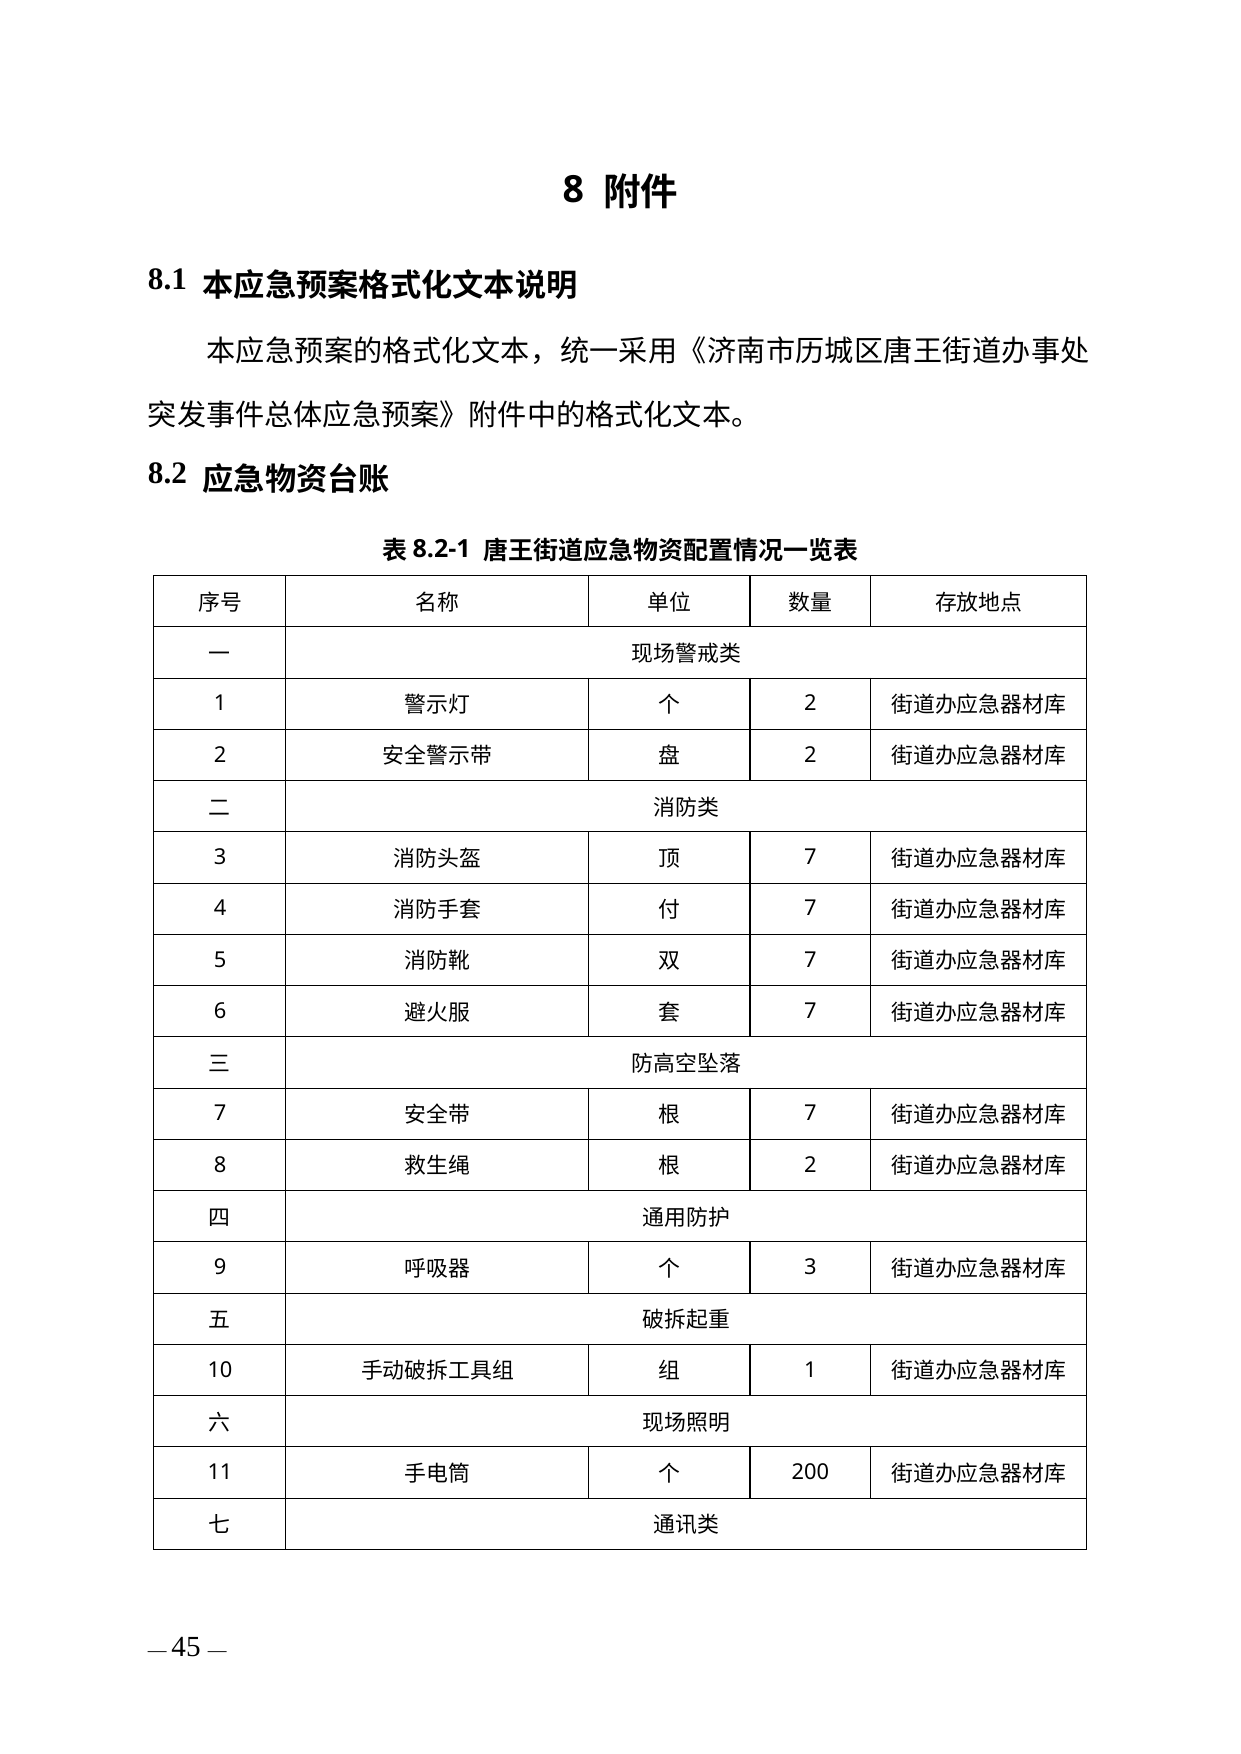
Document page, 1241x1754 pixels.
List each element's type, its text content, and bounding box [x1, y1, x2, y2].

table_cell 三 [154, 1037, 285, 1087]
table_cell 警示灯 [286, 679, 588, 729]
table_cell 安全带 [286, 1089, 588, 1139]
table_cell 现场照明 [286, 1396, 1086, 1446]
table_cell 套 [589, 986, 749, 1036]
table_cell 二 [154, 781, 285, 831]
table_cell 1 [154, 679, 285, 729]
table_cell 现场警戒类 [286, 627, 1086, 677]
table_cell 2 [751, 679, 870, 729]
table_cell 10 [154, 1345, 285, 1395]
table_cell 盘 [589, 730, 749, 780]
table_cell 街道办应急器材库 [871, 935, 1086, 985]
table_header 数量 [751, 576, 870, 626]
table_cell 避火服 [286, 986, 588, 1036]
table_cell 3 [751, 1242, 870, 1292]
table_cell 街道办应急器材库 [871, 832, 1086, 882]
table_cell 通讯类 [286, 1499, 1086, 1549]
table_cell 手电筒 [286, 1447, 588, 1497]
table_cell 2 [751, 1140, 870, 1190]
table_cell 2 [154, 730, 285, 780]
table_cell 7 [751, 832, 870, 882]
table_cell 4 [154, 884, 285, 934]
table_cell 街道办应急器材库 [871, 1242, 1086, 1292]
table_cell 救生绳 [286, 1140, 588, 1190]
table_cell 7 [751, 1089, 870, 1139]
table_cell 街道办应急器材库 [871, 1089, 1086, 1139]
table_cell 街道办应急器材库 [871, 679, 1086, 729]
table_cell 街道办应急器材库 [871, 986, 1086, 1036]
subtitle 8.2 应急物资台账 [148, 454, 1092, 500]
table_header 存放地点 [871, 576, 1086, 626]
table_cell 双 [589, 935, 749, 985]
table_cell 呼吸器 [286, 1242, 588, 1292]
table_cell 7 [751, 986, 870, 1036]
table_cell 根 [589, 1140, 749, 1190]
table_cell 付 [589, 884, 749, 934]
text 表 8.2-1 唐王街道应急物资配置情况一览表 [148, 531, 1092, 567]
table_cell 2 [751, 730, 870, 780]
table_header 序号 [154, 576, 285, 626]
table_cell 8 [154, 1140, 285, 1190]
table_cell 七 [154, 1499, 285, 1549]
table_cell 根 [589, 1089, 749, 1139]
table_cell 个 [589, 679, 749, 729]
table_cell 3 [154, 832, 285, 882]
table_cell 6 [154, 986, 285, 1036]
table_cell 街道办应急器材库 [871, 1140, 1086, 1190]
table_cell 5 [154, 935, 285, 985]
table_cell 组 [589, 1345, 749, 1395]
table_cell 11 [154, 1447, 285, 1497]
table_cell 7 [751, 935, 870, 985]
table_cell 街道办应急器材库 [871, 1447, 1086, 1497]
table_cell 街道办应急器材库 [871, 730, 1086, 780]
table_cell 消防类 [286, 781, 1086, 831]
table_header 单位 [589, 576, 749, 626]
table_cell 顶 [589, 832, 749, 882]
table_cell 200 [751, 1447, 870, 1497]
text 本应急预案的格式化文本，统一采用《济南市历城区唐王街道办事处突发事件总体应急预案》附件中的格式化文本。 [148, 328, 1092, 433]
table_cell 破拆起重 [286, 1294, 1086, 1344]
subtitle 8 附件 [148, 162, 1092, 216]
table_cell 1 [751, 1345, 870, 1395]
table_cell 个 [589, 1242, 749, 1292]
table_cell 通用防护 [286, 1191, 1086, 1241]
table_cell 7 [751, 884, 870, 934]
table_cell 个 [589, 1447, 749, 1497]
table_cell 街道办应急器材库 [871, 1345, 1086, 1395]
table_header 名称 [286, 576, 588, 626]
table_cell 7 [154, 1089, 285, 1139]
table_cell 四 [154, 1191, 285, 1241]
table_cell 五 [154, 1294, 285, 1344]
table_cell 一 [154, 627, 285, 677]
table_cell 防高空坠落 [286, 1037, 1086, 1087]
table_cell 消防手套 [286, 884, 588, 934]
table_cell 9 [154, 1242, 285, 1292]
table_cell 街道办应急器材库 [871, 884, 1086, 934]
table_cell 消防头盔 [286, 832, 588, 882]
table_cell 消防靴 [286, 935, 588, 985]
table_cell 六 [154, 1396, 285, 1446]
table_cell 安全警示带 [286, 730, 588, 780]
subtitle 8.1 本应急预案格式化文本说明 [148, 260, 1092, 305]
table_cell 手动破拆工具组 [286, 1345, 588, 1395]
